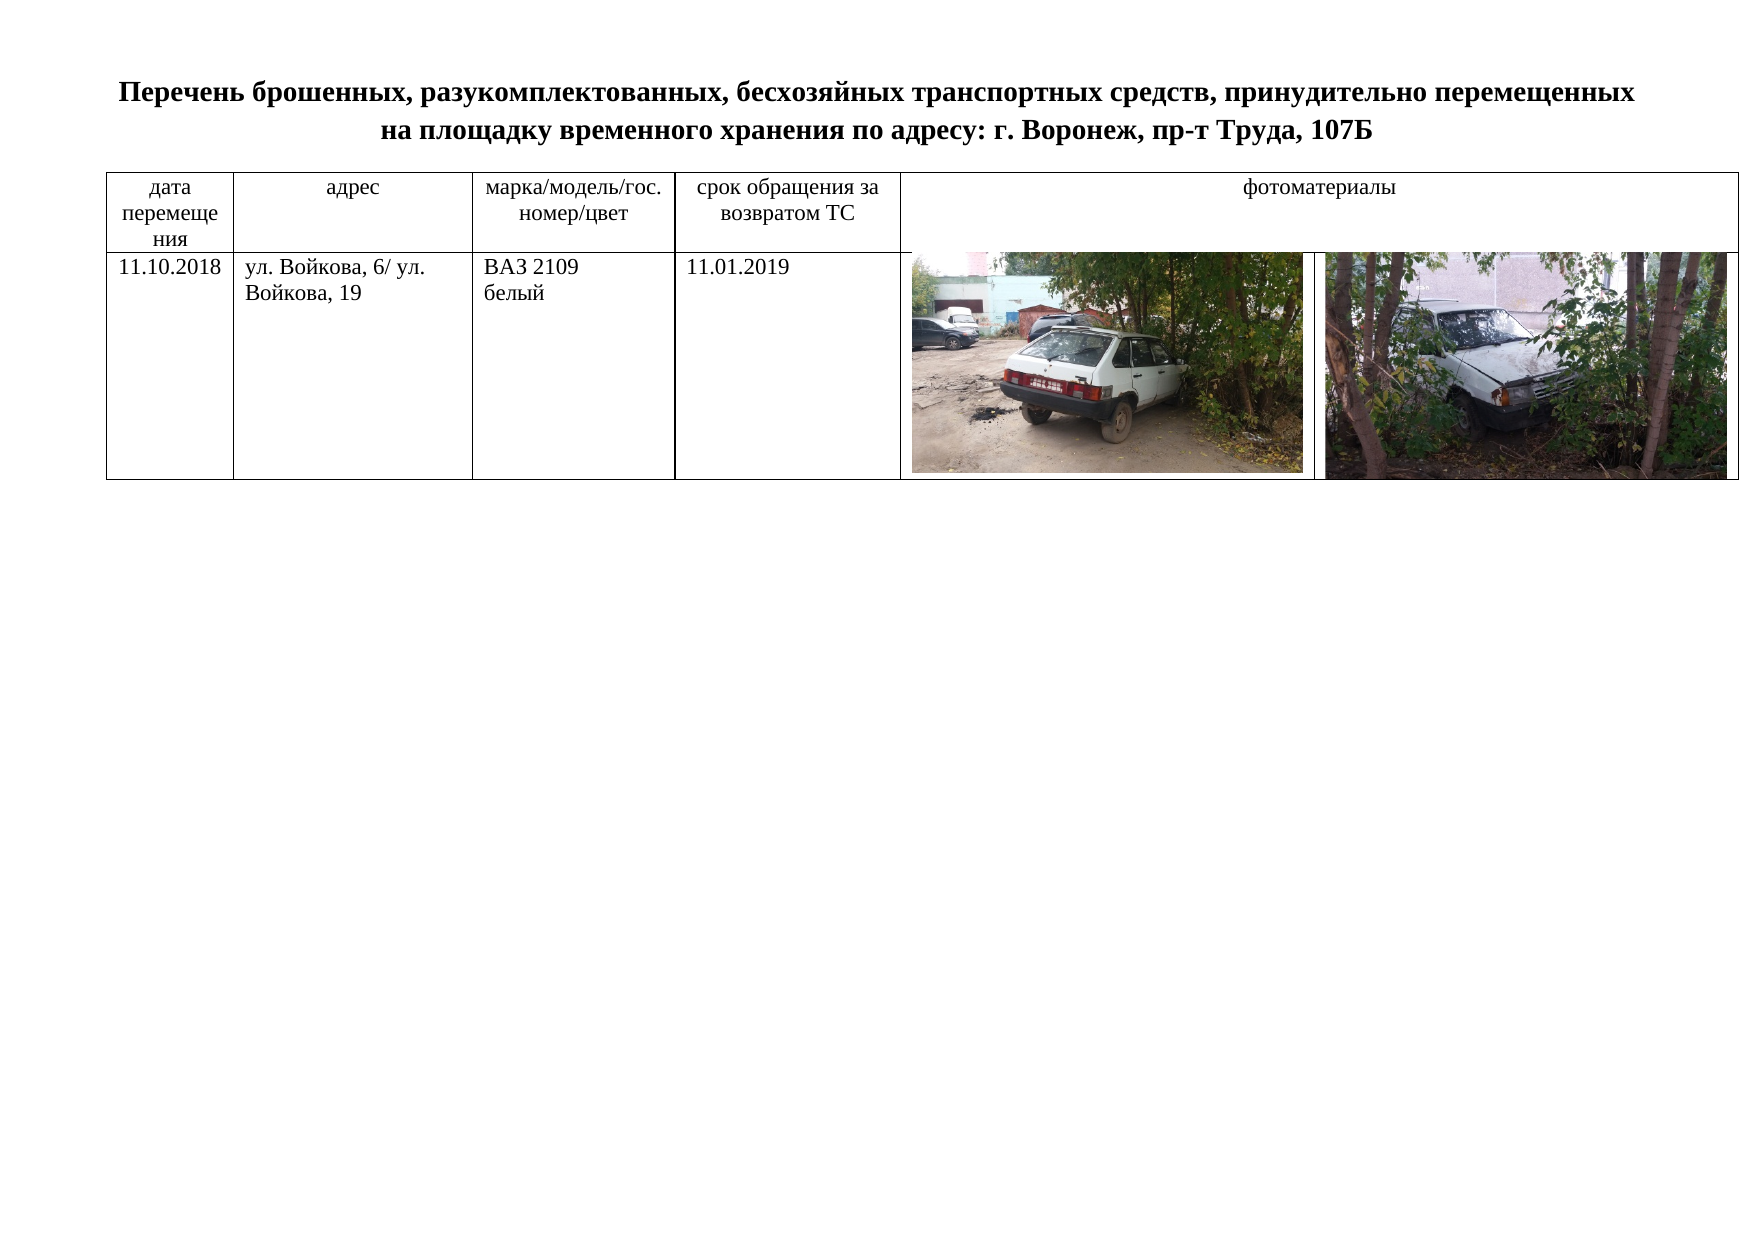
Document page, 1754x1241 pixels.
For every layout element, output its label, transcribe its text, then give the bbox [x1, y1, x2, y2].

table_cell [1727, 253, 1738, 479]
text Перечень брошенных, разукомплектованных, бесхозяйных транспортных средств, принудительно перемещенных на площадку временного хранения по адресу: г. Воронеж, пр-т Труда, 107Б [118, 74, 1636, 146]
table_header фотоматериалы [901, 173, 1738, 252]
picture [912, 252, 1303, 473]
table_cell [1315, 253, 1325, 479]
table_cell 11.10.2018 [107, 253, 233, 479]
table_cell [901, 253, 1314, 479]
picture [1325, 252, 1727, 479]
table_header срок обращения за возвратом ТС [676, 173, 900, 252]
table_header адрес [234, 173, 472, 252]
table_cell ул. Войкова, 6/ ул. Войкова, 19 [234, 253, 472, 479]
table_header марка/модель/гос. номер/цвет [473, 173, 674, 252]
table_cell ВАЗ 2109 белый [473, 253, 674, 479]
table_cell 11.01.2019 [676, 253, 900, 479]
table_header дата перемещения [107, 173, 233, 252]
